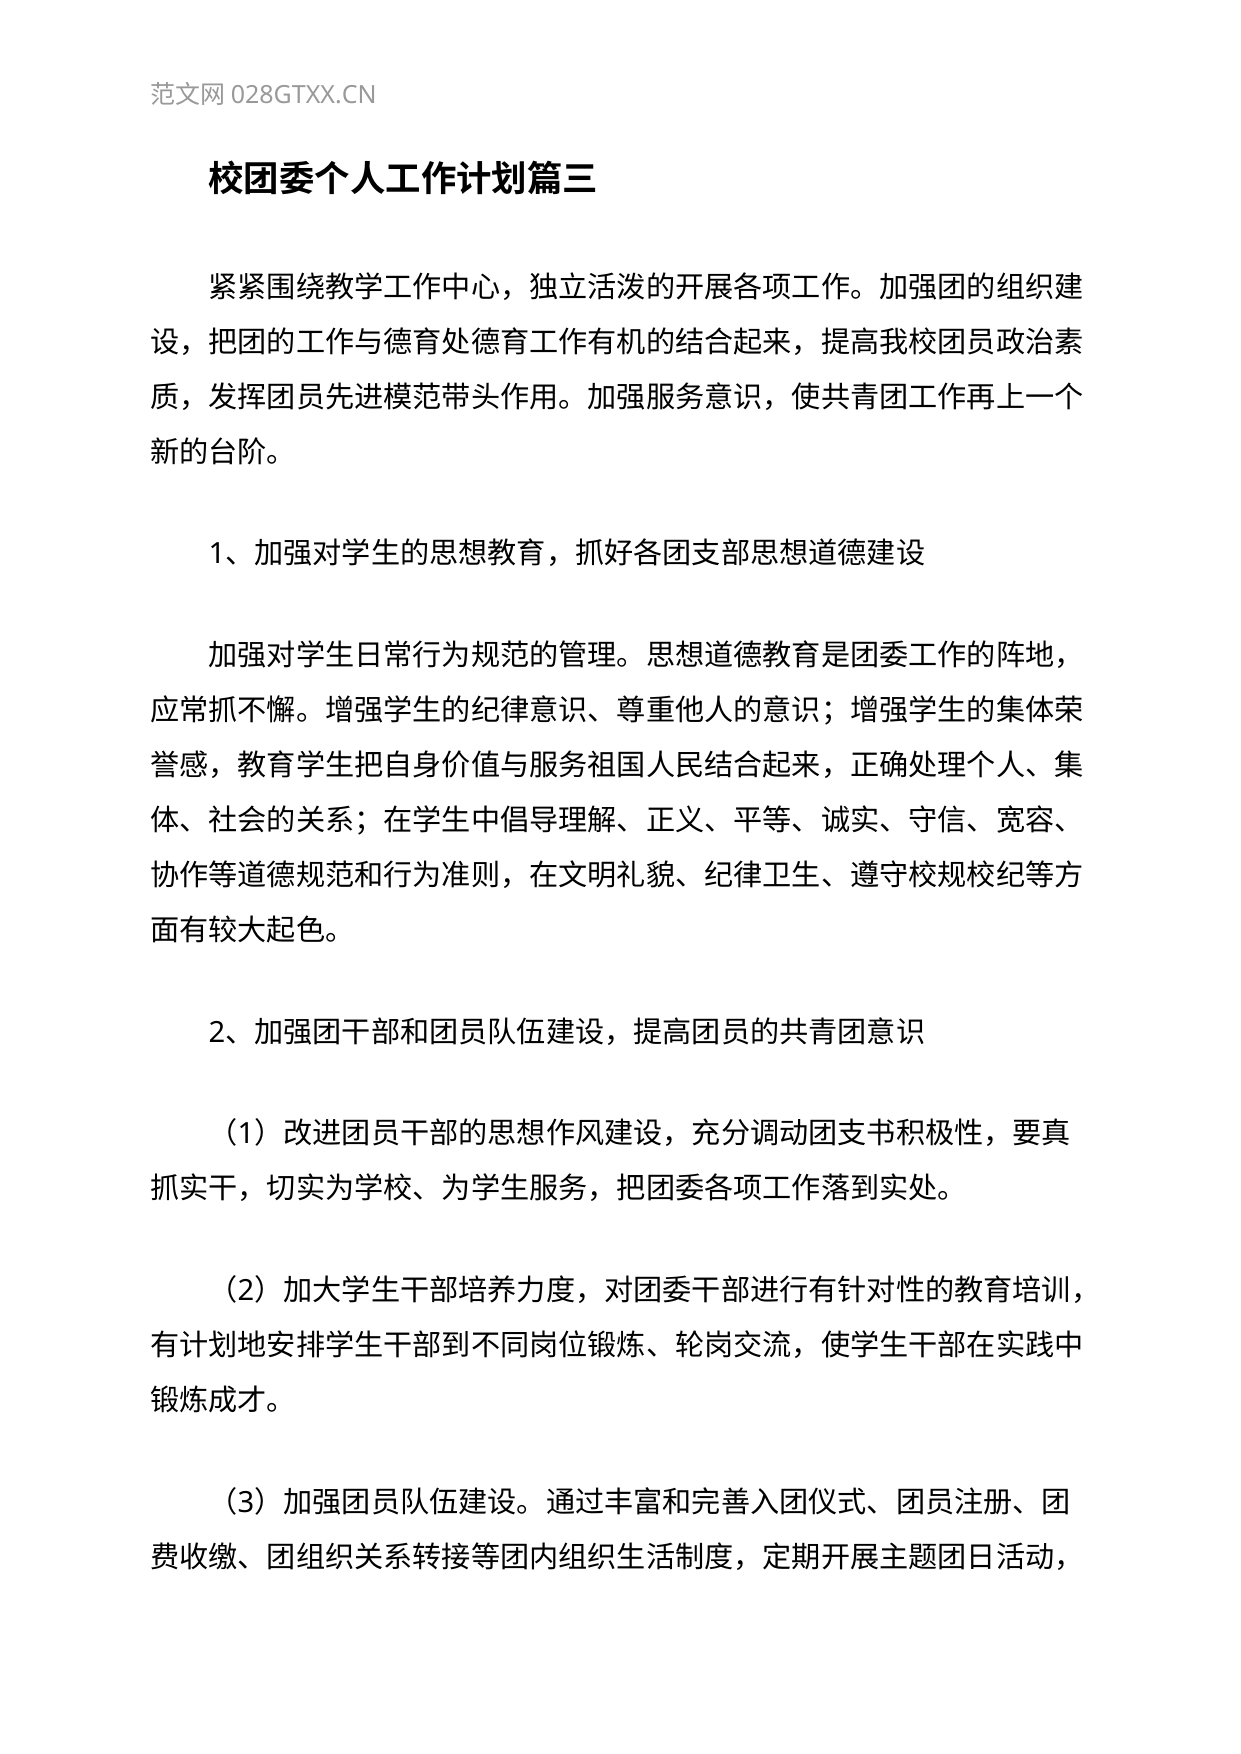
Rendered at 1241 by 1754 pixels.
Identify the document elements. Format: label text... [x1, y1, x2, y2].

text （1）改进团员干部的思想作风建设，充分调动团支书积极性，要真抓实干，切实为学校、为学生服务，把团委各项工作落到实处。 [150, 1110, 1090, 1207]
text （2）加大学生干部培养力度，对团委干部进行有针对性的教育培训，有计划地安排学生干部到不同岗位锻炼、轮岗交流，使学生干部在实践中锻炼成才。 [150, 1267, 1090, 1419]
text 紧紧围绕教学工作中心，独立活泼的开展各项工作。加强团的组织建设，把团的工作与德育处德育工作有机的结合起来，提高我校团员政治素质，发挥团员先进模范带头作用。加强服务意识，使共青团工作再上一个新的台阶。 [150, 263, 1090, 470]
text 加强对学生日常行为规范的管理。思想道德教育是团委工作的阵地，应常抓不懈。增强学生的纪律意识、尊重他人的意识；增强学生的集体荣誉感，教育学生把自身价值与服务祖国人民结合起来，正确处理个人、集体、社会的关系；在学生中倡导理解、正义、平等、诚实、守信、宽容、协作等道德规范和行为准则，在文明礼貌、纪律卫生、遵守校规校纪等方面有较大起色。 [150, 632, 1090, 949]
text 校团委个人工作计划篇三 [150, 150, 1090, 201]
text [150, 1478, 1090, 1576]
text 1、加强对学生的思想教育，抓好各团支部思想道德建设 [150, 530, 1090, 572]
text 2、加强团干部和团员队伍建设，提高团员的共青团意识 [150, 1008, 1090, 1051]
